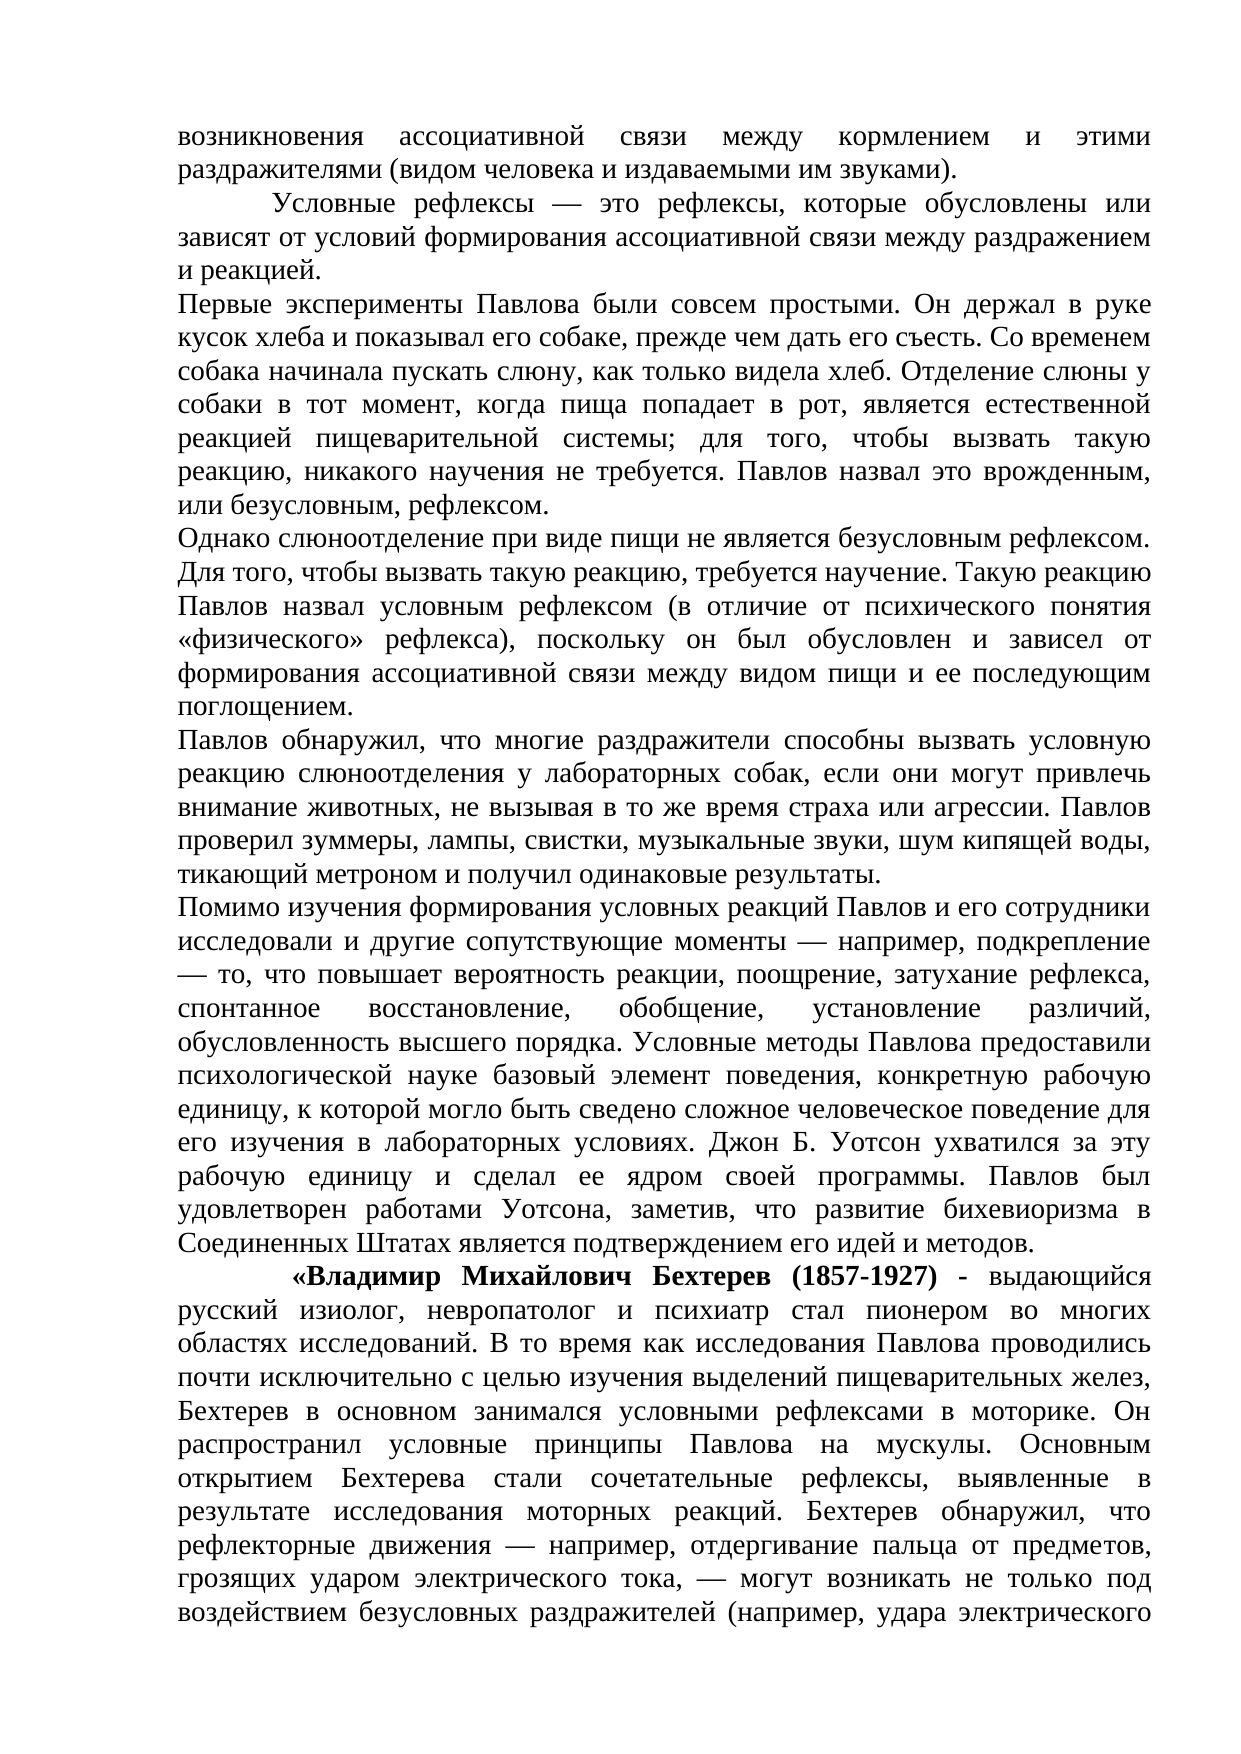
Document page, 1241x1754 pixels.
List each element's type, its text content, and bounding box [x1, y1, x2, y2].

text Павлов обнаружил, что многие раздражители способны вызвать условную реакцию слюноотделения у лабораторных собак, если они могут привлечь внимание животных, не вызывая в то же время страха или агрессии. Павлов проверил зуммеры, лампы, свистки, музыкальные звуки, шум кипящей воды, тикающий метроном и получил одинаковые результаты. [177, 722, 1152, 889]
text Первые эксперименты Павлова были совсем простыми. Он держал в руке кусок хлеба и показывал его собаке, прежде чем дать его съесть. Со временем собака начинала пускать слюну, как только видела хлеб. Отделение слюны у собаки в тот момент, когда пища попадает в рот, является естественной реакцией пищеварительной системы; для того, чтобы вызвать такую реакцию, никакого научения не требуется. Павлов назвал это врожденным, или безусловным, рефлексом. [177, 286, 1152, 521]
text Помимо изучения формирования условных реакций Павлов и его сотрудники исследовали и другие сопутствующие моменты — например, подкрепление — то, что повышает вероятность реакции, поощрение, затухание рефлекса, спонтанное восстановление, обобщение, установление различий, обусловленность высшего порядка. Условные методы Павлова предоставили психологической науке базовый элемент поведения, конкретную рабочую единицу, к которой могло быть сведено сложное человеческое поведение для его изучения в лабораторных условиях. Джон Б. Уотсон ухватился за эту рабочую единицу и сделал ее ядром своей программы. Павлов был удовлетворен работами Уотсона, заметив, что развитие бихевиоризма в Соединенных Штатах является подтверждением его идей и методов. [177, 889, 1152, 1258]
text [177, 1258, 1152, 1627]
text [177, 118, 1152, 185]
text Условные рефлексы — это рефлексы, которые обусловлены или зависят от условий формирования ассоциативной связи между раздражением и реакцией. [177, 185, 1152, 286]
text Однако слюноотделение при виде пищи не является безусловным рефлексом. Для того, чтобы вызвать такую реакцию, требуется научение. Такую реакцию Павлов назвал условным рефлексом (в отличие от психического понятия «физического» рефлекса), поскольку он был обусловлен и зависел от формирования ассоциативной связи между видом пищи и ее последующим поглощением. [177, 521, 1152, 722]
